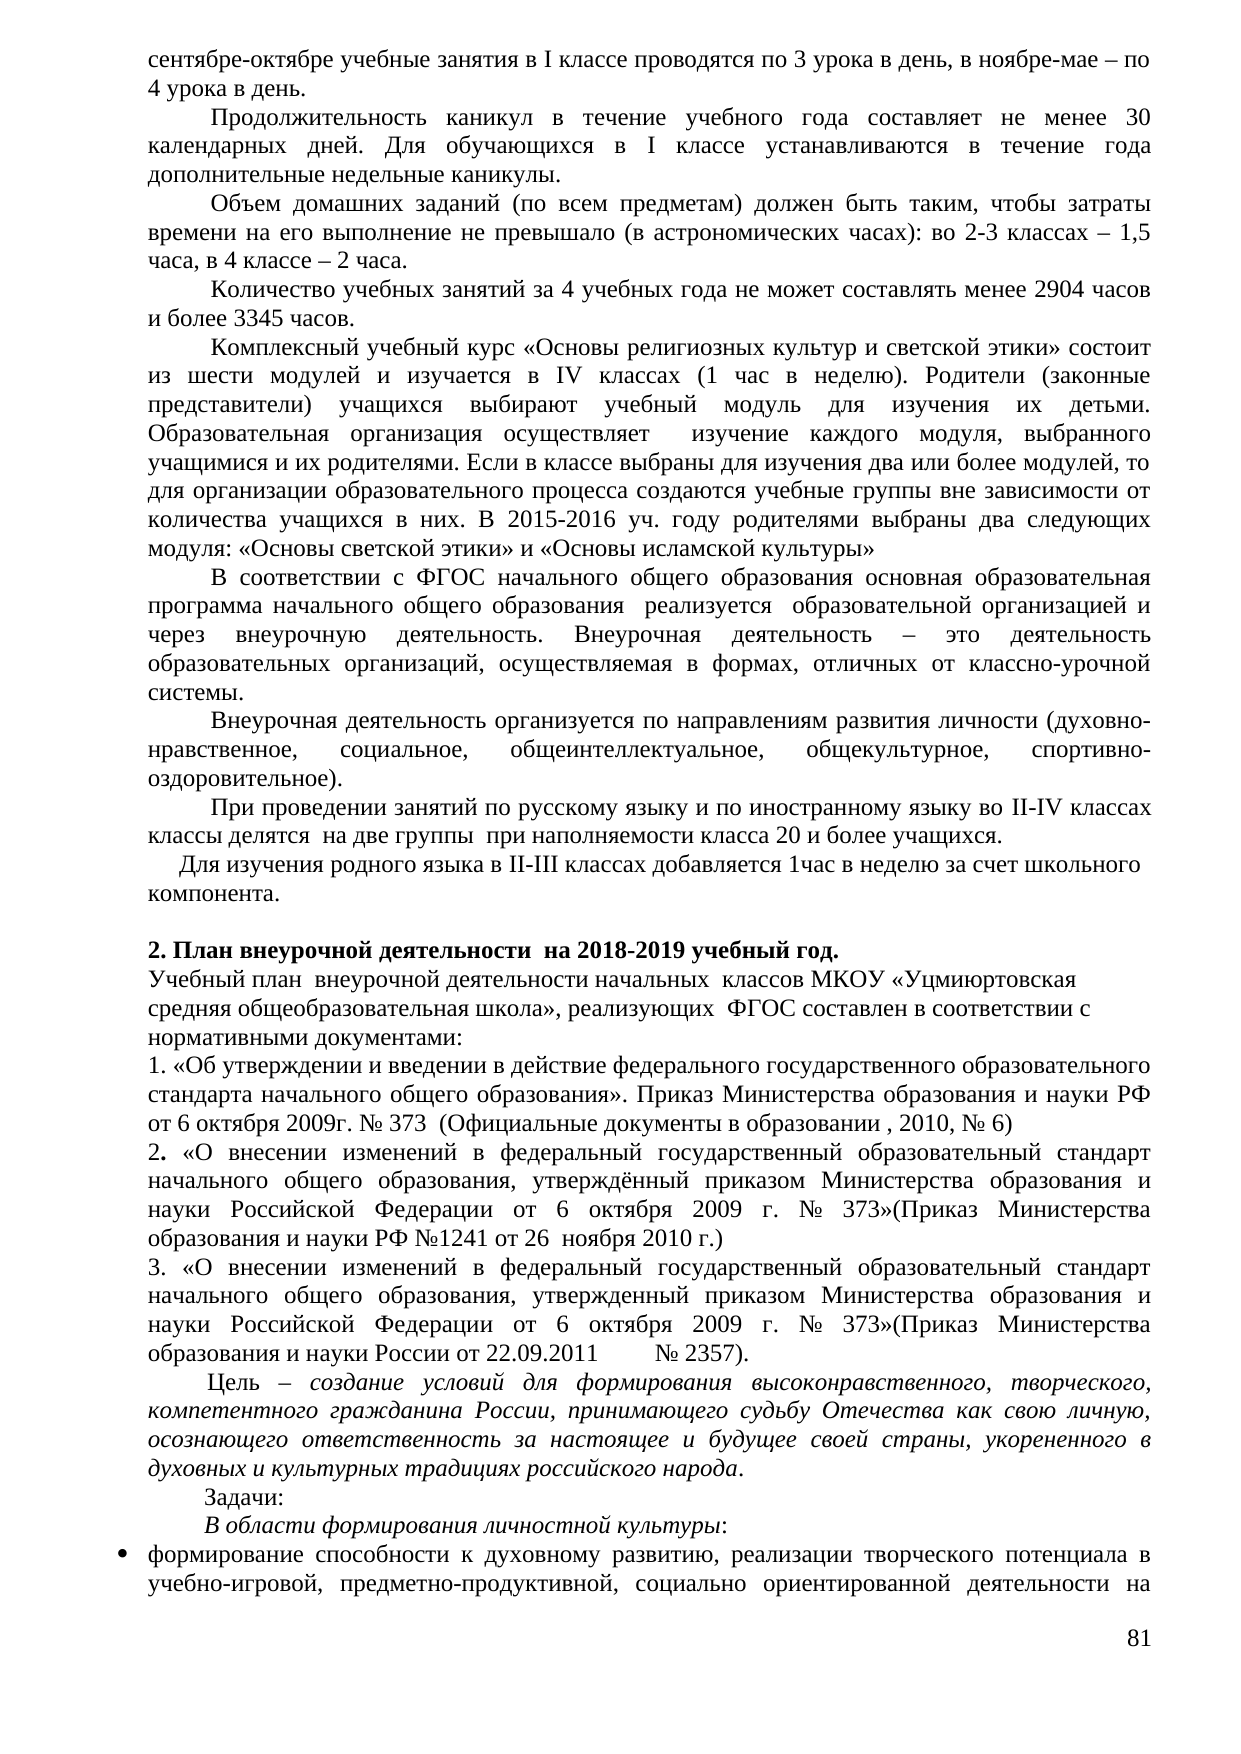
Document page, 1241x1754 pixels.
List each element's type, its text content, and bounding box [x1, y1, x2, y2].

text Комплексный учебный курс «Основы религиозных культур и светской этики» состоит из шести модулей и изучается в IV классах (1 час в неделю). Родители (законные представители) учащихся выбирают учебный модуль для изучения их детьми. Образовательная организация осуществляет изучение каждого модуля, выбранного учащимися и их родителями. Если в классе выбраны для изучения два или более модулей, то для организации образовательного процесса создаются учебные группы вне зависимости от количества учащихся в них. В 2015-2016 уч. году родителями выбраны два следующих модуля: «Основы светской этики» и «Основы исламской культуры» [148, 332, 1152, 562]
text Учебный план внеурочной деятельности начальных классов МКОУ «Уцмиюртовская средняя общеобразовательная школа», реализующих ФГОС составлен в соответствии с нормативными документами: [148, 964, 1152, 1051]
text 3. «О внесении изменений в федеральный государственный образовательный стандарт начального общего образования, утвержденный приказом Министерства образования и науки Российской Федерации от 6 октября 2009 г. № 373»(Приказ Министерства образования и науки России от 22.09.2011 № 2357). [148, 1252, 1152, 1367]
text В области формирования личностной культуры: [148, 1511, 1152, 1539]
text 2. «О внесении изменений в федеральный государственный образовательный стандарт начального общего образования, утверждённый приказом Министерства образования и науки Российской Федерации от 6 октября 2009 г. № 373»(Приказ Министерства образования и науки РФ №1241 от 26 ноября 2010 г.) [148, 1137, 1152, 1252]
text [148, 44, 1152, 102]
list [118, 1539, 1152, 1597]
text Задачи: [148, 1482, 1152, 1511]
text Внеурочная деятельность организуется по направлениям развития личности (духовно-нравственное, социальное, общеинтеллектуальное, общекультурное, спортивно-оздоровительное). [148, 706, 1152, 792]
text Для изучения родного языка в II-III классах добавляется 1час в неделю за счет школьного компонента. [148, 849, 1152, 907]
text Количество учебных занятий за 4 учебных года не может составлять менее 2904 часов и более 3345 часов. [148, 274, 1152, 332]
text Цель – создание условий для формирования высоконравственного, творческого, компетентного гражданина России, принимающего судьбу Отечества как свою личную, осознающего ответственность за настоящее и будущее своей страны, укорененного в духовных и культурных традициях российского народа. [148, 1367, 1152, 1482]
text В соответствии с ФГОС начального общего образования основная образовательная программа начального общего образования реализуется образовательной организацией и через внеурочную деятельность. Внеурочная деятельность – это деятельность образовательных организаций, осуществляемая в формах, отличных от классно-урочной системы. [148, 562, 1152, 706]
text 1. «Об утверждении и введении в действие федерального государственного образовательного стандарта начального общего образования». Приказ Министерства образования и науки РФ от 6 октября 2009г. № 373 (Официальные документы в образовании , 2010, № 6) [148, 1051, 1152, 1137]
text При проведении занятий по русскому языку и по иностранному языку во II-IV классах классы делятся на две группы при наполняемости класса 20 и более учащихся. [148, 792, 1152, 849]
text 2. План внеурочной деятельности на 2018-2019 учебный год. [148, 936, 1152, 964]
text Объем домашних заданий (по всем предметам) должен быть таким, чтобы затраты времени на его выполнение не превышало (в астрономических часах): во 2-3 классах – 1,5 часа, в 4 классе – 2 часа. [148, 188, 1152, 274]
text Продолжительность каникул в течение учебного года составляет не менее 30 календарных дней. Для обучающихся в I классе устанавливаются в течение года дополнительные недельные каникулы. [148, 102, 1152, 188]
